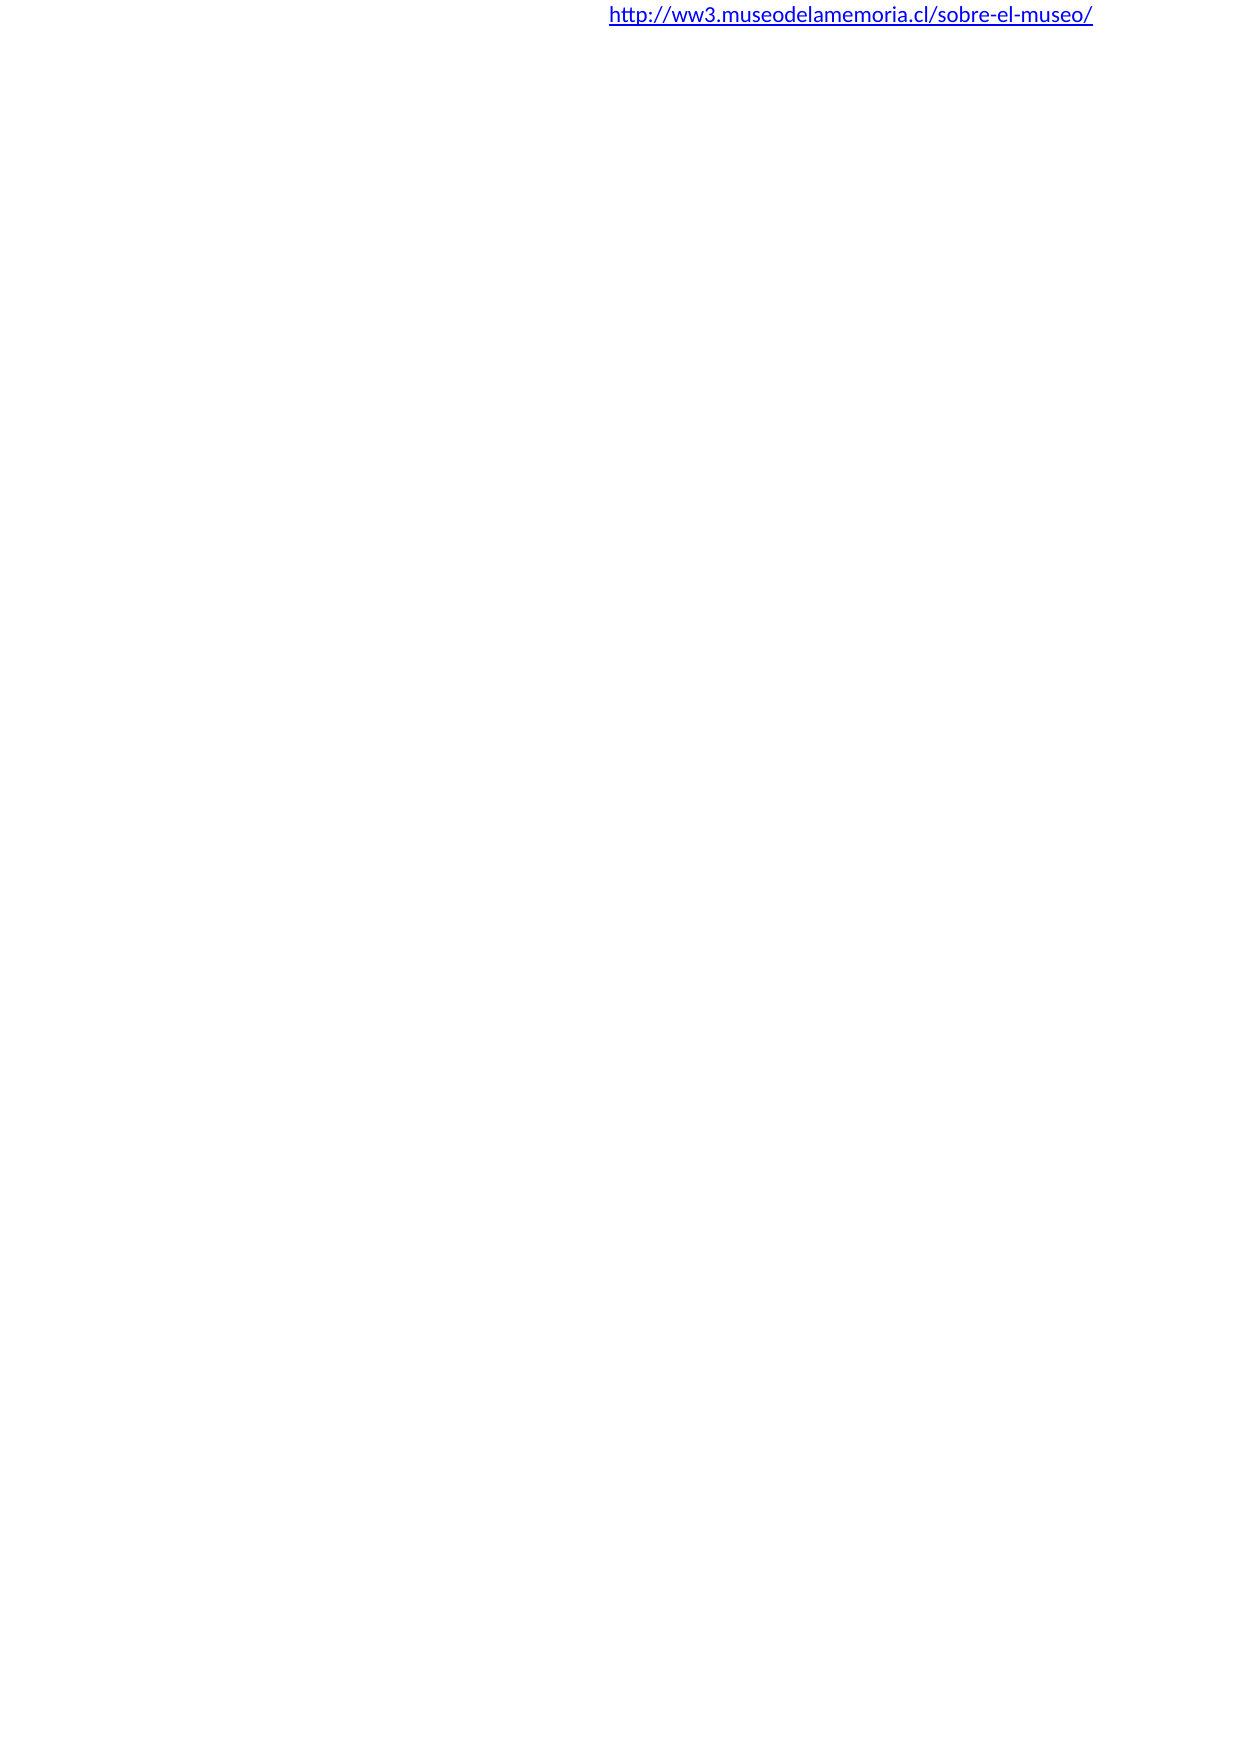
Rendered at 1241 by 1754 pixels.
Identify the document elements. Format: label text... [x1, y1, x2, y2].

text http://ww3.museodelamemoria.cl/sobre-el-museo/ [148, 0, 1093, 28]
